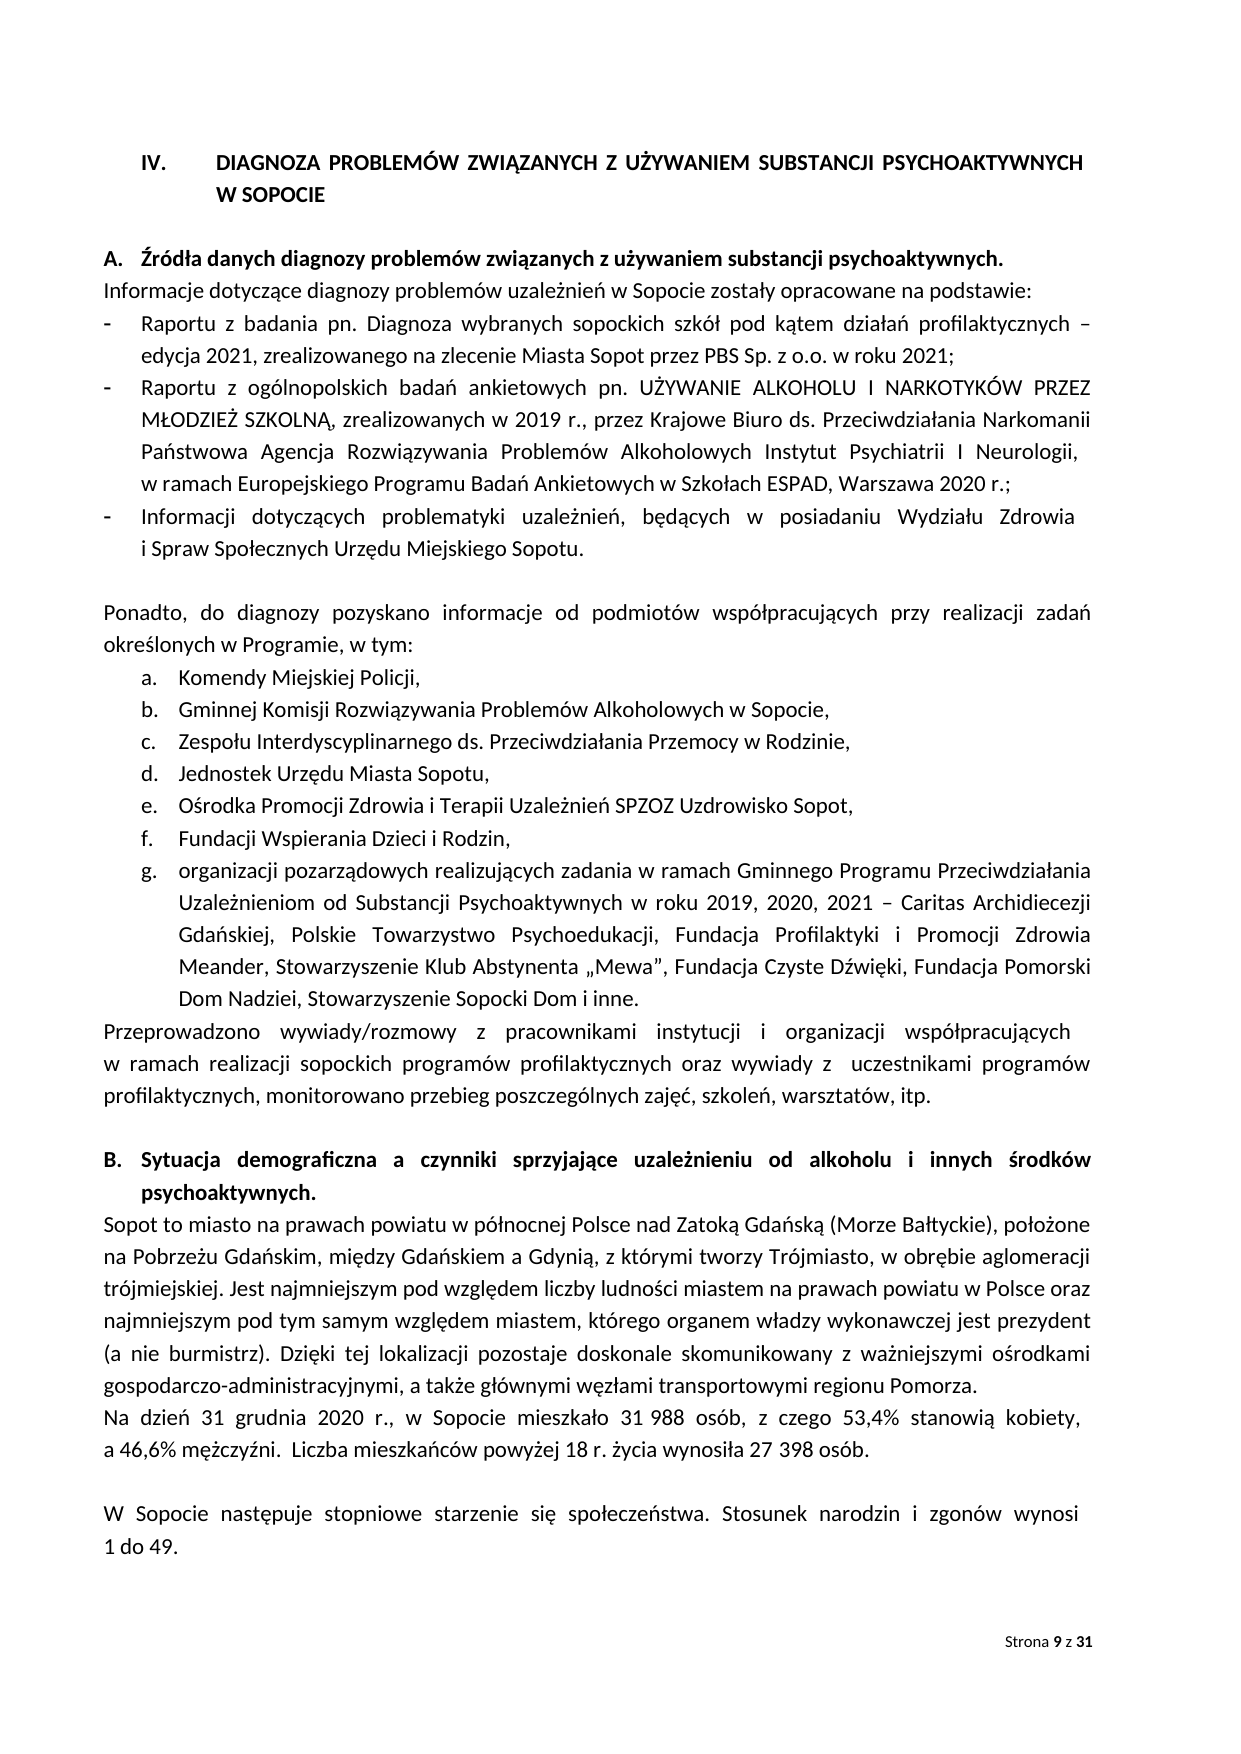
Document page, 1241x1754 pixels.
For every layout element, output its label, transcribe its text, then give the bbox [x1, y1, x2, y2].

text Przeprowadzono wywiady/rozmowy z pracownikami instytucji i organizacji współpracujących w ramach realizacji sopockich programów profilaktycznych oraz wywiady z uczestnikami programów profilaktycznych, monitorowano przebieg poszczególnych zajęć, szkoleń, warsztatów, itp. [103, 1017, 1092, 1109]
list Raportu z ogólnopolskich badań ankietowych pn. UŻYWANIE ALKOHOLU I NARKOTYKÓW PRZEZ MŁODZIEŻ SZKOLNĄ, zrealizowanych w 2019 r., przez Krajowe Biuro ds. Przeciwdziałania Narkomanii Państwowa Agencja Rozwiązywania Problemów Alkoholowych Instytut Psychiatrii I Neurologii, w ramach Europejskiego Programu Badań Ankietowych w Szkołach ESPAD, Warszawa 2020 r.; [103, 373, 1092, 498]
list Fundacji Wspierania Dzieci i Rodzin, [141, 824, 1092, 852]
text Na dzień 31 grudnia 2020 r., w Sopocie mieszkało 31 988 osób, z czego 53,4% stanowią kobiety, a 46,6% mężczyźni. Liczba mieszkańców powyżej 18 r. życia wynosiła 27 398 osób. [103, 1403, 1092, 1463]
text Informacje dotyczące diagnozy problemów uzależnień w Sopocie zostały opracowane na podstawie: [103, 276, 1092, 304]
list Zespołu Interdyscyplinarnego ds. Przeciwdziałania Przemocy w Rodzinie, [141, 727, 1092, 755]
list Komendy Miejskiej Policji, [141, 663, 1092, 691]
list DIAGNOZA PROBLEMÓW ZWIĄZANYCH Z UŻYWANIEM SUBSTANCJI PSYCHOAKTYWNYCH W SOPOCIE [141, 148, 1092, 208]
text Ponadto, do diagnozy pozyskano informacje od podmiotów współpracujących przy realizacji zadań określonych w Programie, w tym: [103, 598, 1092, 658]
text W Sopocie następuje stopniowe starzenie się społeczeństwa. Stosunek narodzin i zgonów wynosi 1 do 49. [103, 1499, 1092, 1560]
list Informacji dotyczących problematyki uzależnień, będących w posiadaniu Wydziału Zdrowia i Spraw Społecznych Urzędu Miejskiego Sopotu. [103, 502, 1092, 562]
list Raportu z badania pn. Diagnoza wybranych sopockich szkół pod kątem działań profilaktycznych – edycja 2021, zrealizowanego na zlecenie Miasta Sopot przez PBS Sp. z o.o. w roku 2021; [103, 309, 1092, 369]
list Sytuacja demograficzna a czynniki sprzyjające uzależnieniu od alkoholu i innych środków psychoaktywnych. [103, 1146, 1092, 1206]
list Gminnej Komisji Rozwiązywania Problemów Alkoholowych w Sopocie, [141, 695, 1092, 723]
text Sopot to miasto na prawach powiatu w północnej Polsce nad Zatoką Gdańską (Morze Bałtyckie), położone na Pobrzeżu Gdańskim, między Gdańskiem a Gdynią, z którymi tworzy Trójmiasto, w obrębie aglomeracji trójmiejskiej. Jest najmniejszym pod względem liczby ludności miastem na prawach powiatu w Polsce oraz najmniejszym pod tym samym względem miastem, którego organem władzy wykonawczej jest prezydent (a nie burmistrz). Dzięki tej lokalizacji pozostaje doskonale skomunikowany z ważniejszymi ośrodkami gospodarczo-administracyjnymi, a także głównymi węzłami transportowymi regionu Pomorza. [103, 1210, 1092, 1399]
list Ośrodka Promocji Zdrowia i Terapii Uzależnień SPZOZ Uzdrowisko Sopot, [141, 791, 1092, 819]
list Jednostek Urzędu Miasta Sopotu, [141, 759, 1092, 787]
list Źródła danych diagnozy problemów związanych z używaniem substancji psychoaktywnych. [103, 244, 1092, 272]
list organizacji pozarządowych realizujących zadania w ramach Gminnego Programu Przeciwdziałania Uzależnieniom od Substancji Psychoaktywnych w roku 2019, 2020, 2021 – Caritas Archidiecezji Gdańskiej, Polskie Towarzystwo Psychoedukacji, Fundacja Profilaktyki i Promocji Zdrowia Meander, Stowarzyszenie Klub Abstynenta „Mewa”, Fundacja Czyste Dźwięki, Fundacja Pomorski Dom Nadziei, Stowarzyszenie Sopocki Dom i inne. [141, 856, 1092, 1013]
